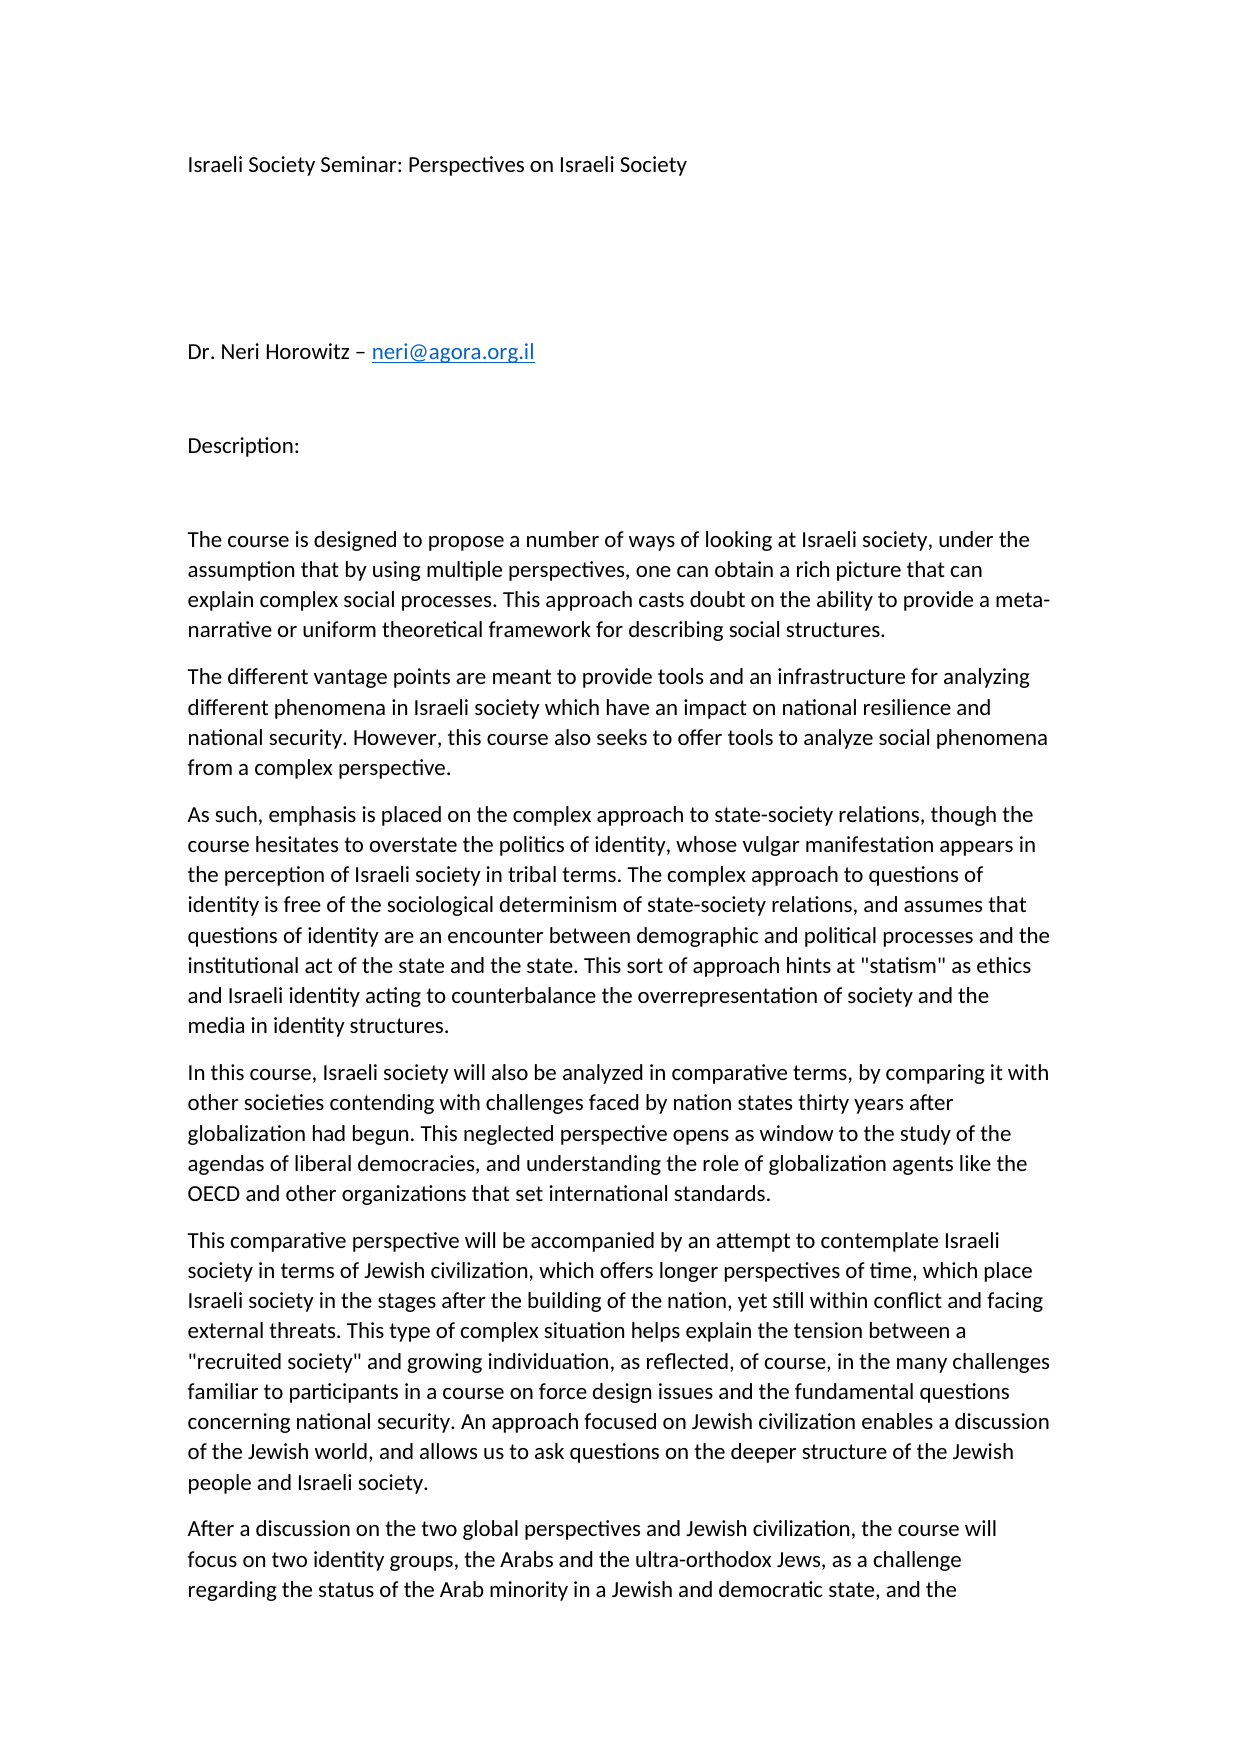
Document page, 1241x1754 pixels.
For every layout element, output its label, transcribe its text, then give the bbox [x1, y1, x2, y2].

text Israeli Society Seminar: Perspectives on Israeli Society [187, 150, 1053, 178]
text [187, 1514, 1053, 1603]
text The course is designed to propose a number of ways of looking at Israeli society, under the assumption that by using multiple perspectives, one can obtain a rich picture that can explain complex social processes. This approach casts doubt on the ability to provide a meta-narrative or uniform theoretical framework for describing social structures. [187, 525, 1053, 644]
text As such, emphasis is placed on the complex approach to state-society relations, though the course hesitates to overstate the politics of identity, whose vulgar manifestation appears in the perception of Israeli society in tribal terms. The complex approach to questions of identity is free of the sociological determinism of state-society relations, and assumes that questions of identity are an encounter between demographic and political processes and the institutional act of the state and the state. This sort of approach hints at "statism" as ethics and Israeli identity acting to counterbalance the overrepresentation of society and the media in identity structures. [187, 800, 1053, 1039]
text Description: [187, 431, 1053, 459]
text This comparative perspective will be accompanied by an attempt to contemplate Israeli society in terms of Jewish civilization, which offers longer perspectives of time, which place Israeli society in the stages after the building of the nation, yet still within conflict and facing external threats. This type of complex situation helps explain the tension between a "recruited society" and growing individuation, as reflected, of course, in the many challenges familiar to participants in a course on force design issues and the fundamental questions concerning national security. An approach focused on Jewish civilization enables a discussion of the Jewish world, and allows us to ask questions on the deeper structure of the Jewish people and Israeli society. [187, 1226, 1053, 1496]
text In this course, Israeli society will also be analyzed in comparative terms, by comparing it with other societies contending with challenges faced by nation states thirty years after globalization had begun. This neglected perspective opens as window to the study of the agendas of liberal democracies, and understanding the role of globalization agents like the OECD and other organizations that set international standards. [187, 1058, 1053, 1207]
text The different vantage points are meant to provide tools and an infrastructure for analyzing different phenomena in Israeli society which have an impact on national resilience and national security. However, this course also seeks to offer tools to analyze social phenomena from a complex perspective. [187, 662, 1053, 781]
text Dr. Neri Horowitz – neri@agora.org.il [187, 337, 1053, 366]
